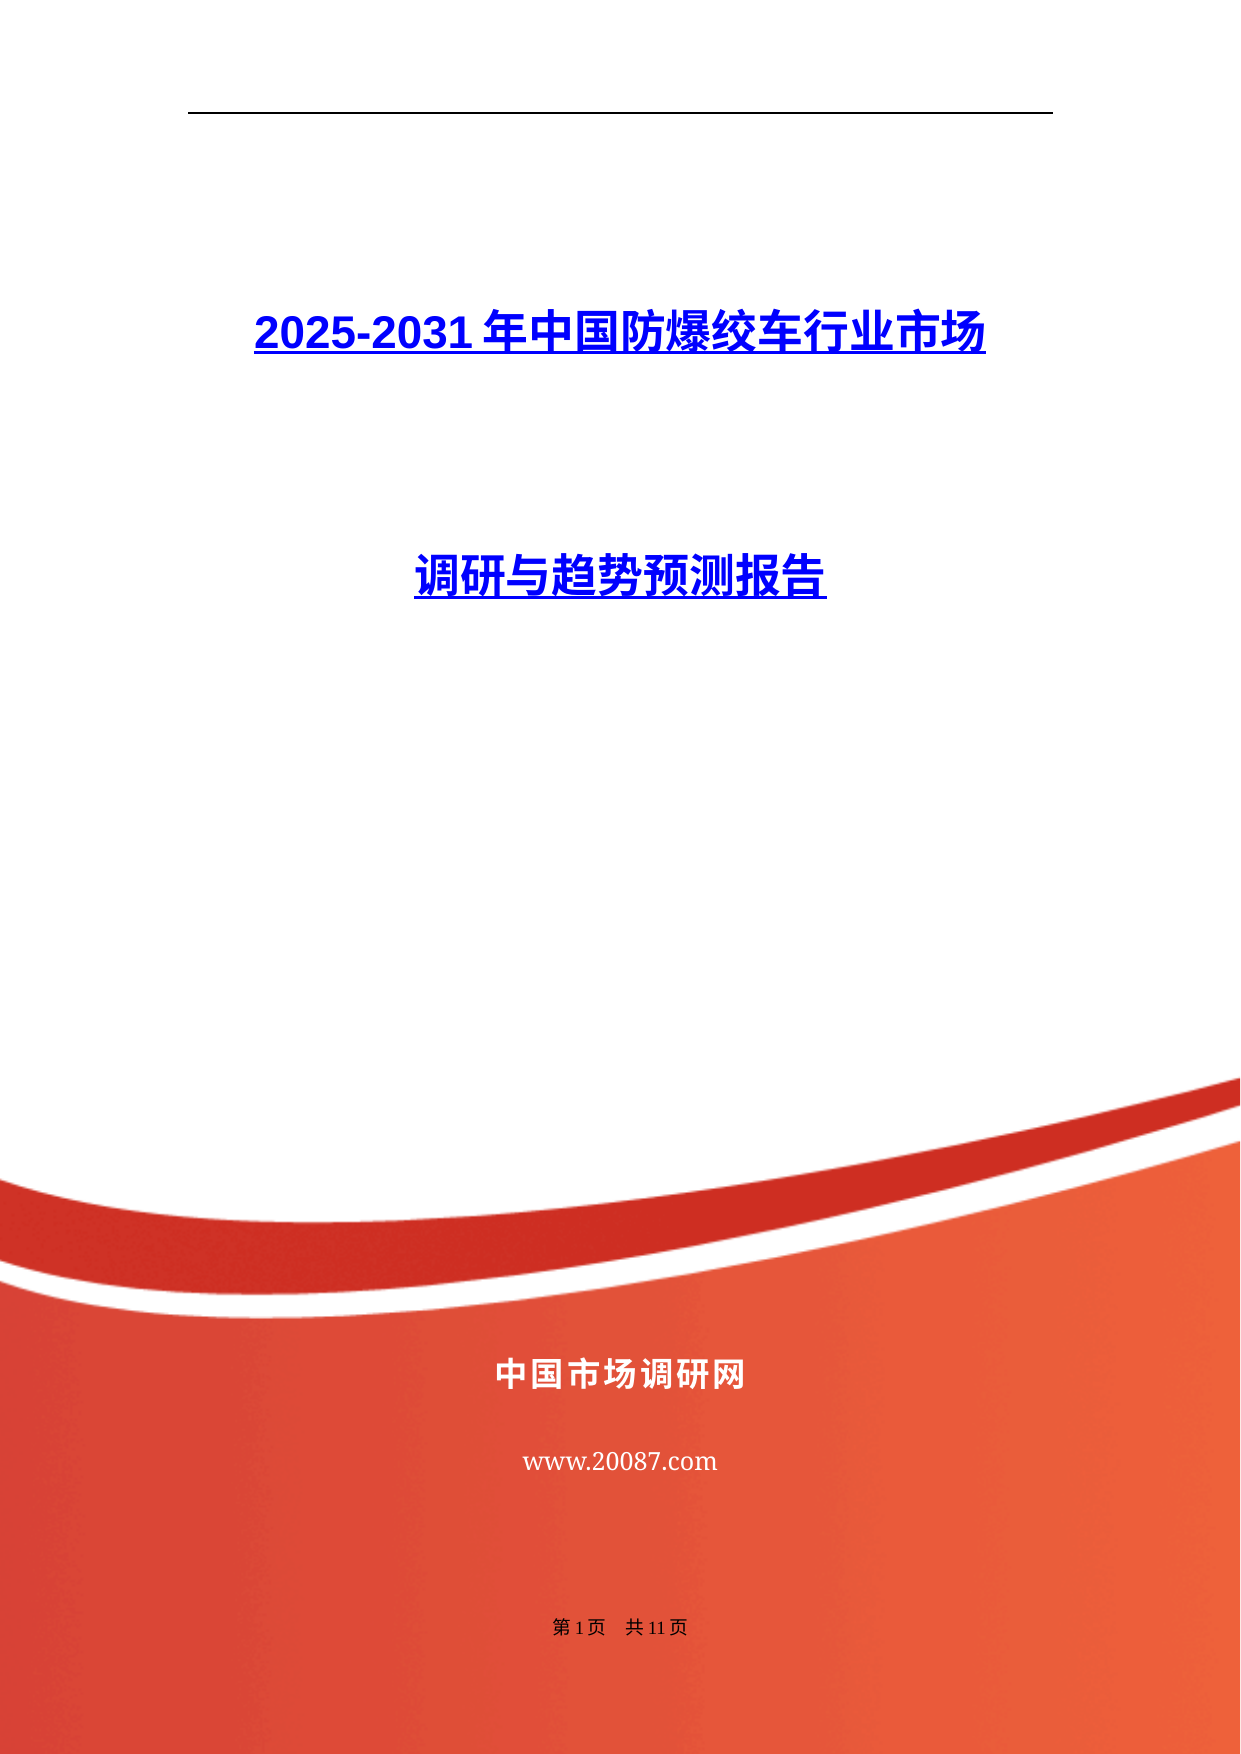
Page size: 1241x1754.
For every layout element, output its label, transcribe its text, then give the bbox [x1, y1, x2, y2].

picture [0, 1006, 1241, 1754]
table_header 2025-2031年中国防爆绞车行业市场调研与趋势预测报告 [188, 207, 1053, 773]
text www.20087.com [187, 1428, 1053, 1493]
subtitle 中国市场调研网 [187, 1339, 1053, 1404]
